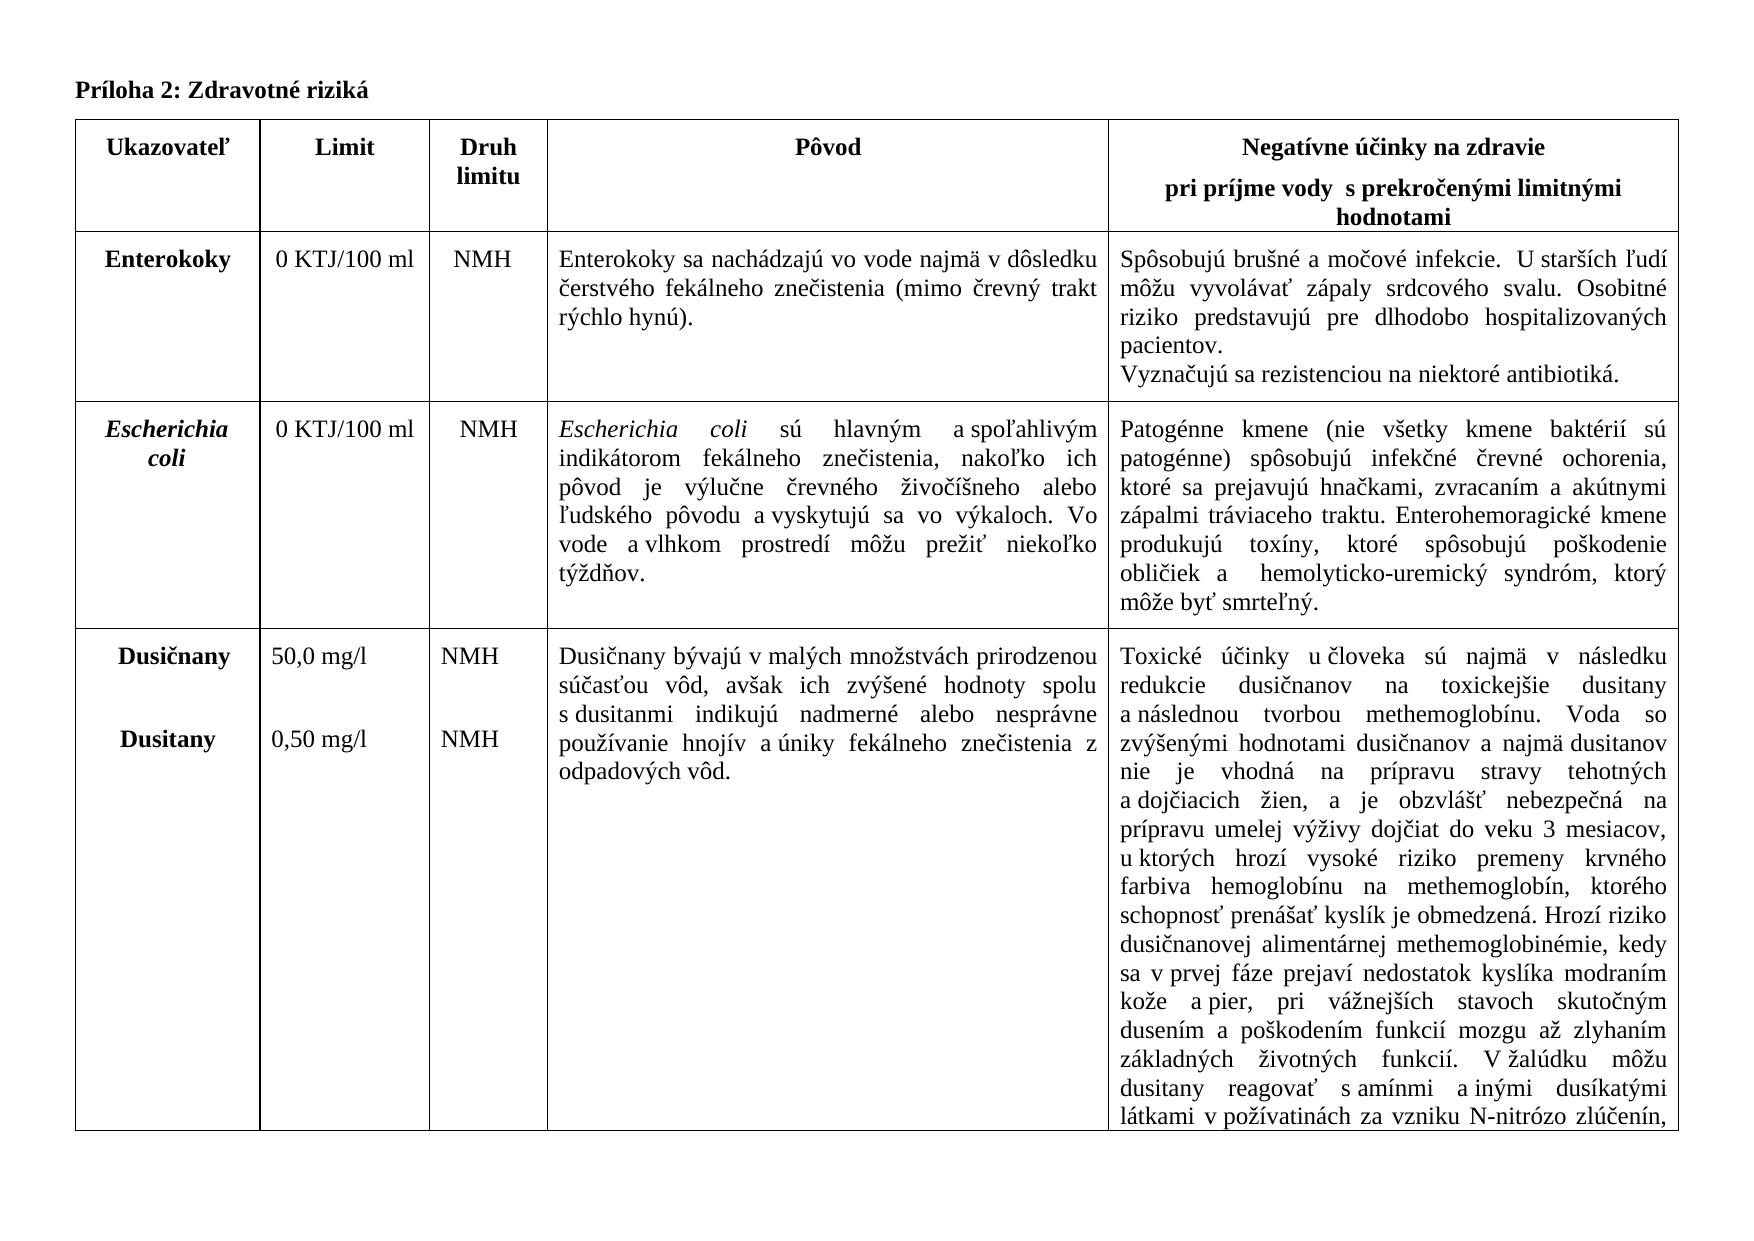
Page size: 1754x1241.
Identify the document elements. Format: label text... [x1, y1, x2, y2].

table_header Limit [261, 120, 429, 231]
table_cell Enterokoky sa nachádzajú vo vode najmä v dôsledku čerstvého fekálneho znečistenia (mimo črevný trakt rýchlo hynú). [548, 232, 1108, 401]
table_cell NMH [430, 402, 547, 628]
table_cell Patogénne kmene (nie všetky kmene baktérií sú patogénne) spôsobujú infekčné črevné ochorenia, ktoré sa prejavujú hnačkami, zvracaním a akútnymi zápalmi tráviaceho traktu. Enterohemoragické kmene produkujú toxíny, ktoré spôsobujú poškodenie obličiek a hemolyticko-uremický syndróm, ktorý môže byť smrteľný. [1109, 402, 1678, 628]
table_cell NMH NMH [430, 629, 547, 1130]
table_cell Enterokoky [76, 232, 259, 401]
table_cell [548, 629, 1108, 1130]
table_cell 0 KTJ/100 ml [261, 232, 429, 401]
table_cell Escherichia coli [76, 402, 259, 628]
table_header Pôvod [548, 120, 1108, 231]
table_cell 0 KTJ/100 ml [261, 402, 429, 628]
table_cell 50,0 mg/l 0,50 mg/l [261, 629, 429, 1130]
table_cell Dusičnany Dusitany [76, 629, 259, 1130]
table_cell Spôsobujú brušné a močové infekcie. U starších ľudí môžu vyvolávať zápaly srdcového svalu. Osobitné riziko predstavujú pre dlhodobo hospitalizovaných pacientov. Vyznačujú sa rezistenciou na niektoré antibiotiká. [1109, 232, 1678, 401]
table_cell NMH [430, 232, 547, 401]
table_header Druh limitu [430, 120, 547, 231]
table_cell Escherichia coli sú hlavným a spoľahlivým indikátorom fekálneho znečistenia, nakoľko ich pôvod je výlučne črevného živočíšneho alebo ľudského pôvodu a vyskytujú sa vo výkaloch. Vo vode a vlhkom prostredí môžu prežiť niekoľko týždňov. [548, 402, 1108, 628]
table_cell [1109, 629, 1678, 1130]
table_header Ukazovateľ [76, 120, 259, 231]
text Príloha 2: Zdravotné riziká [75, 75, 1679, 104]
table_header Negatívne účinky na zdravie pri príjme vody s prekročenými limitnými hodnotami [1109, 120, 1678, 231]
